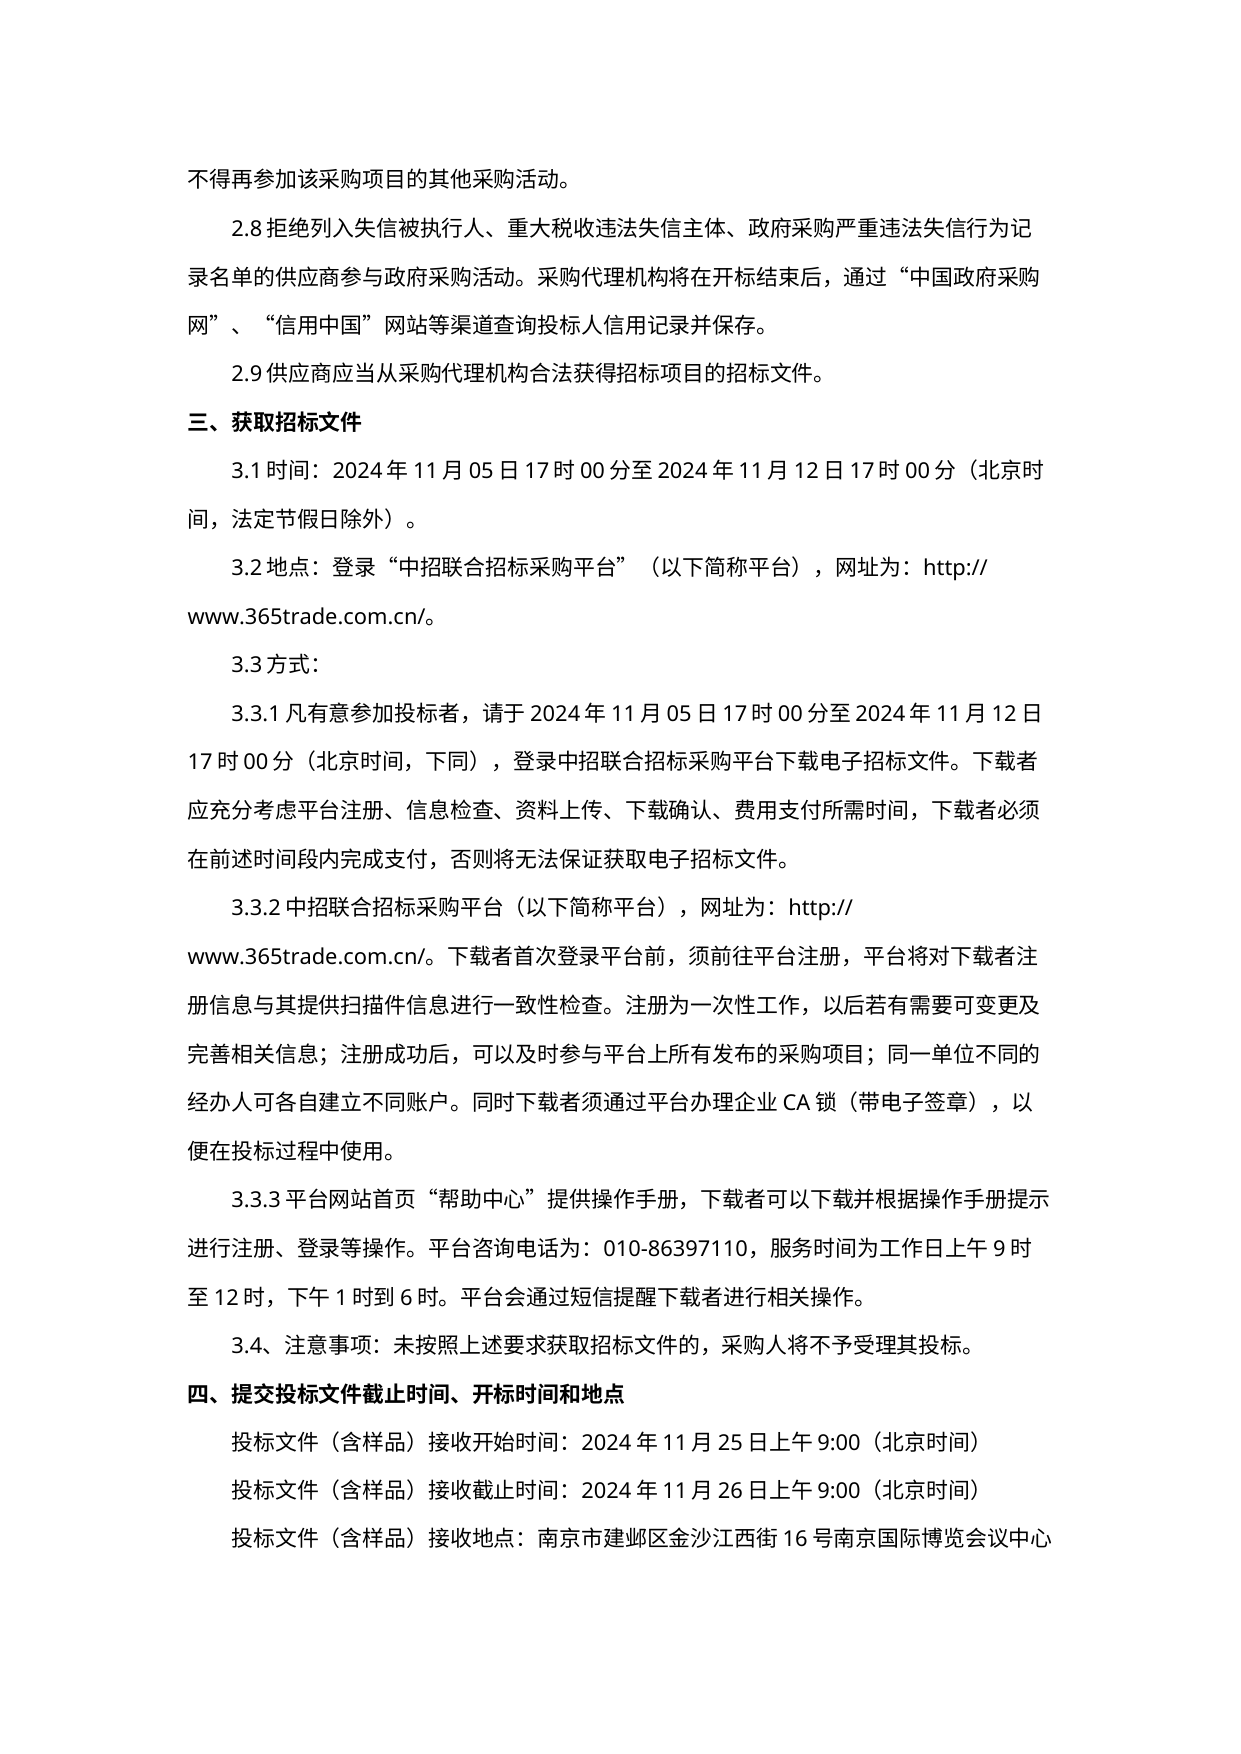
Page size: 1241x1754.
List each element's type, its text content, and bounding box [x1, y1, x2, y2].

text 2.9供应商应当从采购代理机构合法获得招标项目的招标文件。 [187, 356, 1053, 389]
text 3.3.2中招联合招标采购平台（以下简称平台），网址为：http://www.365trade.com.cn/。下载者首次登录平台前，须前往平台注册，平台将对下载者注册信息与其提供扫描件信息进行一致性检查。注册为一次性工作，以后若有需要可变更及完善相关信息；注册成功后，可以及时参与平台上所有发布的采购项目；同一单位不同的经办人可各自建立不同账户。同时下载者须通过平台办理企业CA锁（带电子签章），以便在投标过程中使用。 [187, 890, 1053, 1166]
text 3.4、注意事项：未按照上述要求获取招标文件的，采购人将不予受理其投标。 [187, 1328, 1053, 1360]
text 四、提交投标文件截止时间、开标时间和地点 [187, 1376, 1053, 1409]
text 3.3.1凡有意参加投标者，请于2024年11月05日17时00分至2024年11月12日17时00分（北京时间，下同），登录中招联合招标采购平台下载电子招标文件。下载者应充分考虑平台注册、信息检查、资料上传、下载确认、费用支付所需时间，下载者必须在前述时间段内完成支付，否则将无法保证获取电子招标文件。 [187, 695, 1053, 874]
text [187, 1521, 1053, 1554]
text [187, 162, 1053, 194]
text 3.2地点：登录“中招联合招标采购平台”（以下简称平台），网址为：http://www.365trade.com.cn/。 [187, 550, 1053, 631]
text 三、获取招标文件 [187, 404, 1053, 437]
text 3.3.3平台网站首页“帮助中心”提供操作手册，下载者可以下载并根据操作手册提示进行注册、登录等操作。平台咨询电话为：010-86397110，服务时间为工作日上午9时至12时，下午1时到6时。平台会通过短信提醒下载者进行相关操作。 [187, 1182, 1053, 1312]
text 3.1时间：2024年11月05日17时00分至2024年11月12日17时00分（北京时间，法定节假日除外）。 [187, 453, 1053, 534]
text 3.3方式： [187, 647, 1053, 679]
text 2.8拒绝列入失信被执行人、重大税收违法失信主体、政府采购严重违法失信行为记录名单的供应商参与政府采购活动。采购代理机构将在开标结束后，通过“中国政府采购网”、“信用中国”网站等渠道查询投标人信用记录并保存。 [187, 210, 1053, 340]
text 投标文件（含样品）接收开始时间：2024年11月25日上午9:00（北京时间） [187, 1424, 1053, 1457]
text 投标文件（含样品）接收截止时间：2024年11月26日上午9:00（北京时间） [187, 1473, 1053, 1505]
